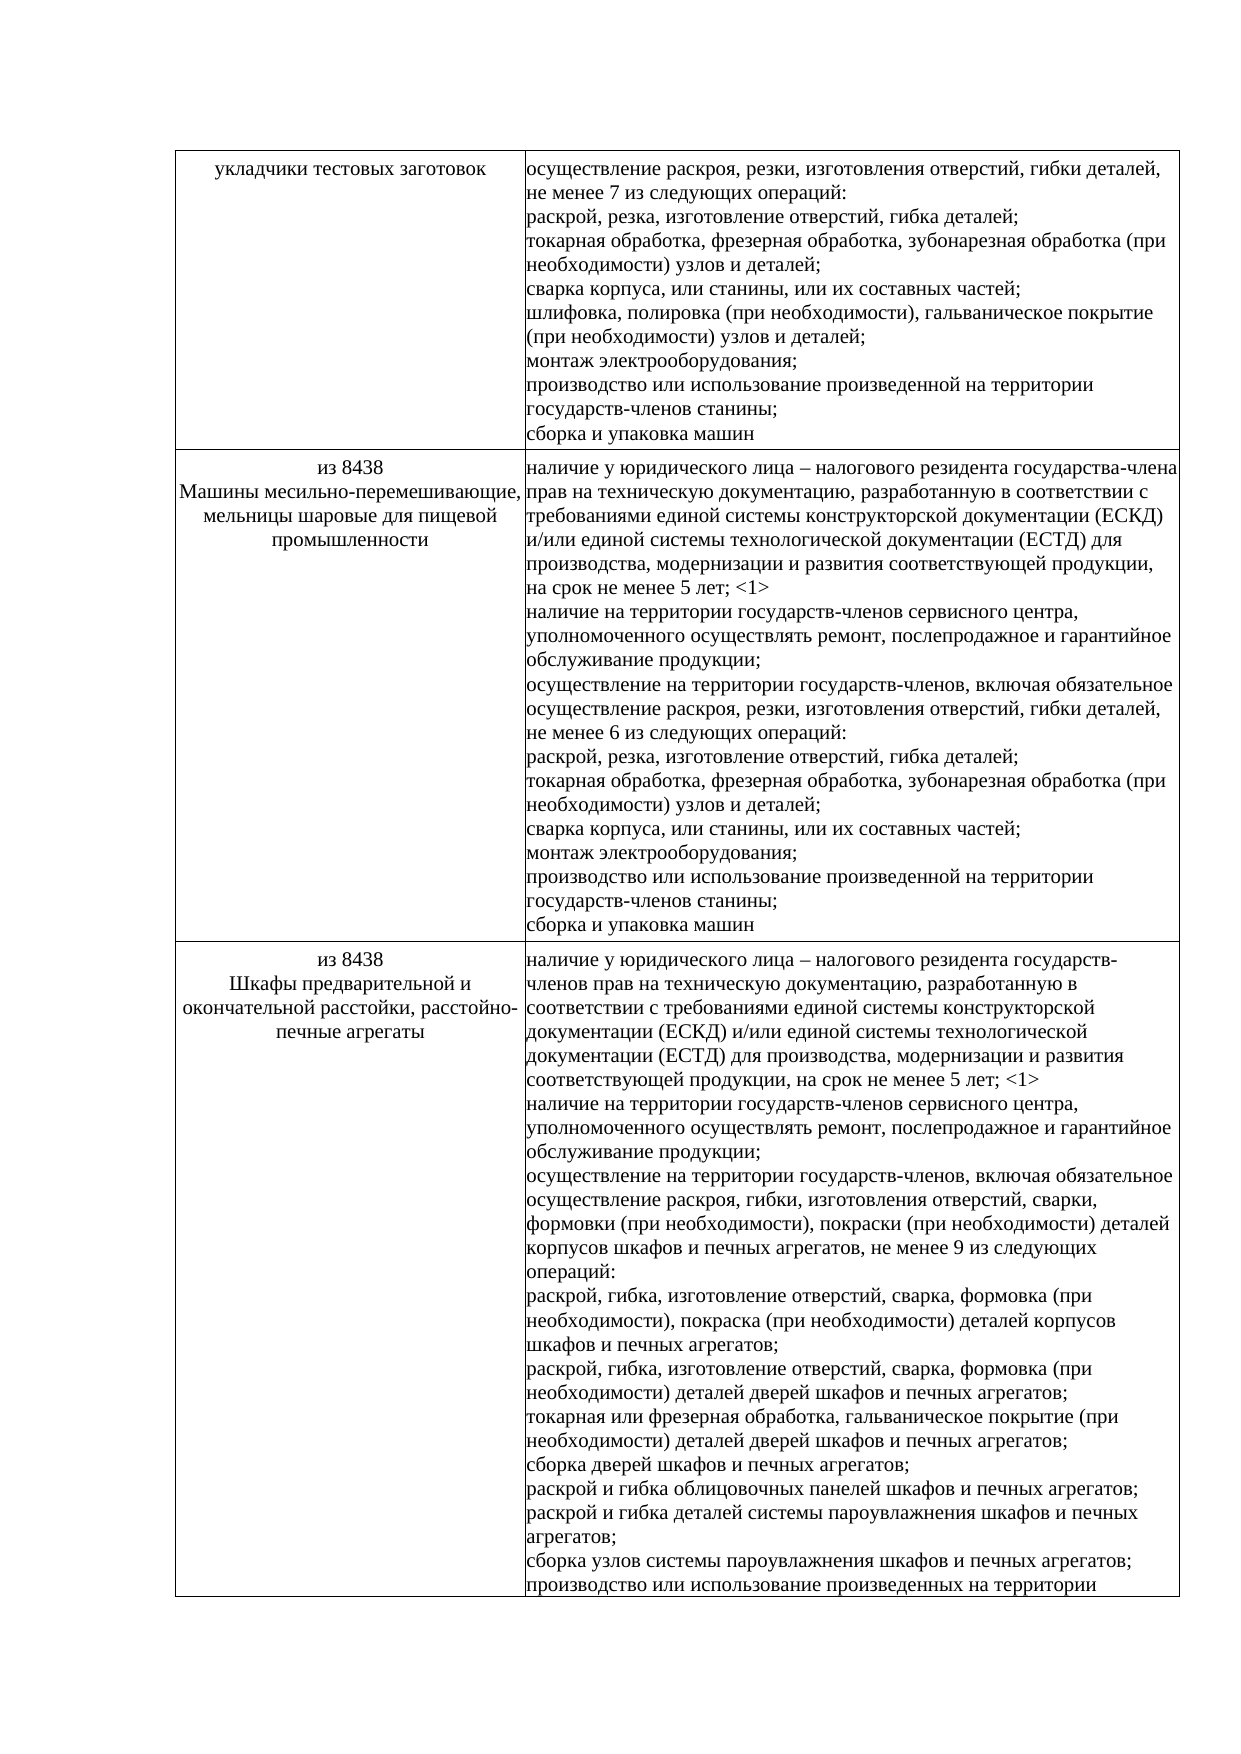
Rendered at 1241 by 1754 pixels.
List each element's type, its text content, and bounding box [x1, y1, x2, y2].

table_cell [176, 942, 525, 1596]
table_cell наличие у юридического лица – налогового резидента государства-члена прав на техническую документацию, разработанную в соответствии с требованиями единой системы конструкторской документации (ЕСКД) и/или единой системы технологической документации (ЕСТД) для производства, модернизации и развития соответствующей продукции, на срок не менее 5 лет; <1> наличие на территории государств-членов сервисного центра, уполномоченного осуществлять ремонт, послепродажное и гарантийное обслуживание продукции; осуществление на территории государств-членов, включая обязательное осуществление раскроя, резки, изготовления отверстий, гибки деталей, не менее 6 из следующих операций: раскрой, резка, изготовление отверстий, гибка деталей; токарная обработка, фрезерная обработка, зубонарезная обработка (при необходимости) узлов и деталей; сварка корпуса, или станины, или их составных частей; монтаж электрооборудования; производство или использование произведенной на территории государств-членов станины; сборка и упаковка машин [526, 450, 1179, 941]
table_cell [526, 942, 1179, 1596]
table_cell из 8438 Машины месильно-перемешивающие, мельницы шаровые для пищевой промышленности [176, 450, 525, 941]
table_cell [176, 151, 525, 449]
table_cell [526, 151, 1179, 449]
